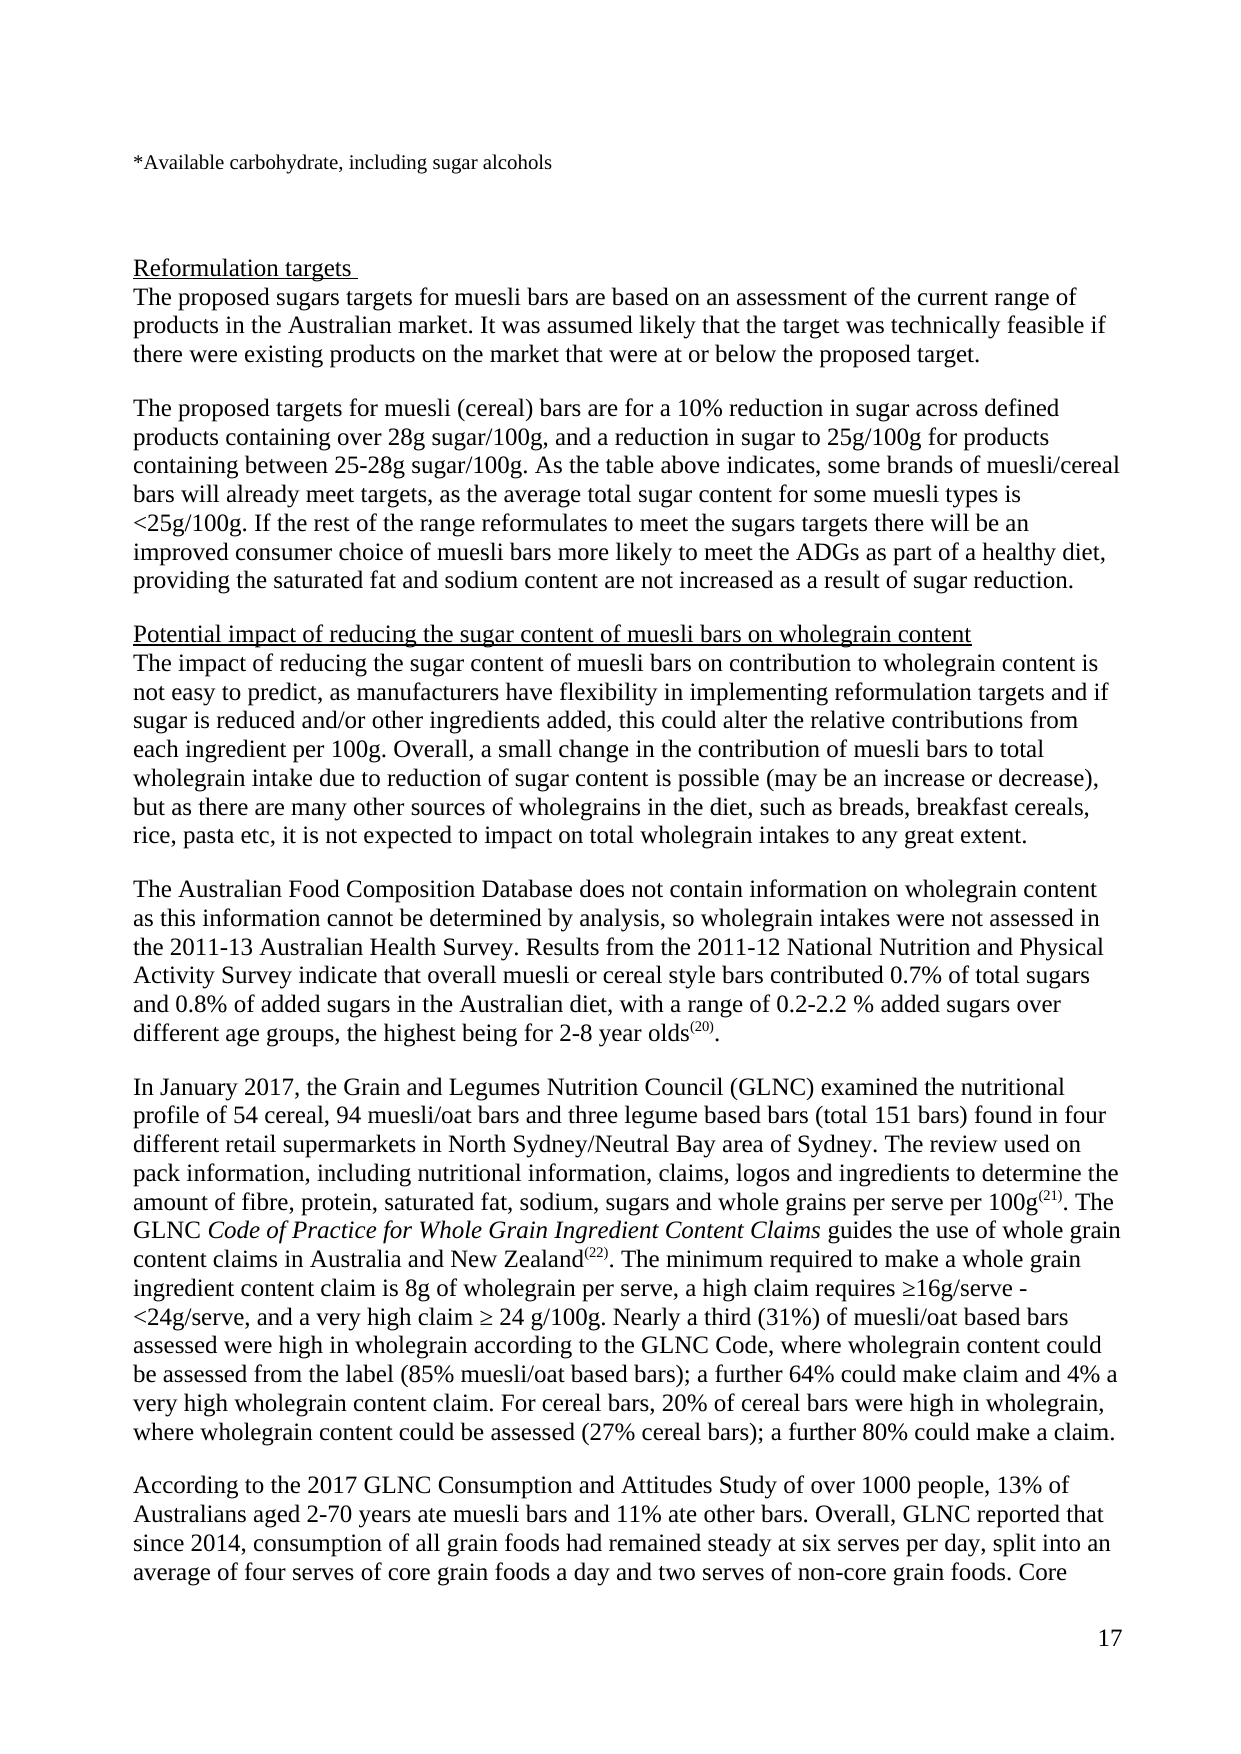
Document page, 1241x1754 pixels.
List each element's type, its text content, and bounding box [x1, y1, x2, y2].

text The impact of reducing the sugar content of muesli bars on contribution to wholegrain content is not easy to predict, as manufacturers have flexibility in implementing reformulation targets and if sugar is reduced and/or other ingredients added, this could alter the relative contributions from each ingredient per 100g. Overall, a small change in the contribution of muesli bars to total wholegrain intake due to reduction of sugar content is possible (may be an increase or decrease), but as there are many other sources of wholegrains in the diet, such as breads, breakfast cereals, rice, pasta etc, it is not expected to impact on total wholegrain intakes to any great extent. [133, 648, 1122, 849]
text The Australian Food Composition Database does not contain information on wholegrain content as this information cannot be determined by analysis, so wholegrain intakes were not assessed in the 2011-13 Australian Health Survey. Results from the 2011-12 National Nutrition and Physical Activity Survey indicate that overall muesli or cereal style bars contributed 0.7% of total sugars and 0.8% of added sugars in the Australian diet, with a range of 0.2-2.2 % added sugars over different age groups, the highest being for 2-8 year olds(20). [133, 874, 1122, 1047]
text Potential impact of reducing the sugar content of muesli bars on wholegrain content [133, 619, 1122, 648]
text Reformulation targets [133, 253, 1122, 282]
text The proposed targets for muesli (cereal) bars are for a 10% reduction in sugar across defined products containing over 28g sugar/100g, and a reduction in sugar to 25g/100g for products containing between 25-28g sugar/100g. As the table above indicates, some brands of muesli/cereal bars will already meet targets, as the average total sugar content for some muesli types is <25g/100g. If the rest of the range reformulates to meet the sugars targets there will be an improved consumer choice of muesli bars more likely to meet the ADGs as part of a healthy diet, providing the saturated fat and sodium content are not increased as a result of sugar reduction. [133, 393, 1122, 594]
text In January 2017, the Grain and Legumes Nutrition Council (GLNC) examined the nutritional profile of 54 cereal, 94 muesli/oat bars and three legume based bars (total 151 bars) found in four different retail supermarkets in North Sydney/Neutral Bay area of Sydney. The review used on pack information, including nutritional information, claims, logos and ingredients to determine the amount of fibre, protein, saturated fat, sodium, sugars and whole grains per serve per 100g(21). The GLNC Code of Practice for Whole Grain Ingredient Content Claims guides the use of whole grain content claims in Australia and New Zealand(22). The minimum required to make a whole grain ingredient content claim is 8g of wholegrain per serve, a high claim requires ≥16g/serve - <24g/serve, and a very high claim ≥ 24 g/100g. Nearly a third (31%) of muesli/oat based bars assessed were high in wholegrain according to the GLNC Code, where wholegrain content could be assessed from the label (85% muesli/oat based bars); a further 64% could make claim and 4% a very high wholegrain content claim. For cereal bars, 20% of cereal bars were high in wholegrain, where wholegrain content could be assessed (27% cereal bars); a further 80% could make a claim. [133, 1072, 1122, 1445]
text *Available carbohydrate, including sugar alcohols [133, 150, 1122, 174]
text The proposed sugars targets for muesli bars are based on an assessment of the current range of products in the Australian market. It was assumed likely that the target was technically feasible if there were existing products on the market that were at or below the proposed target. [133, 282, 1122, 368]
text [133, 1470, 1122, 1585]
